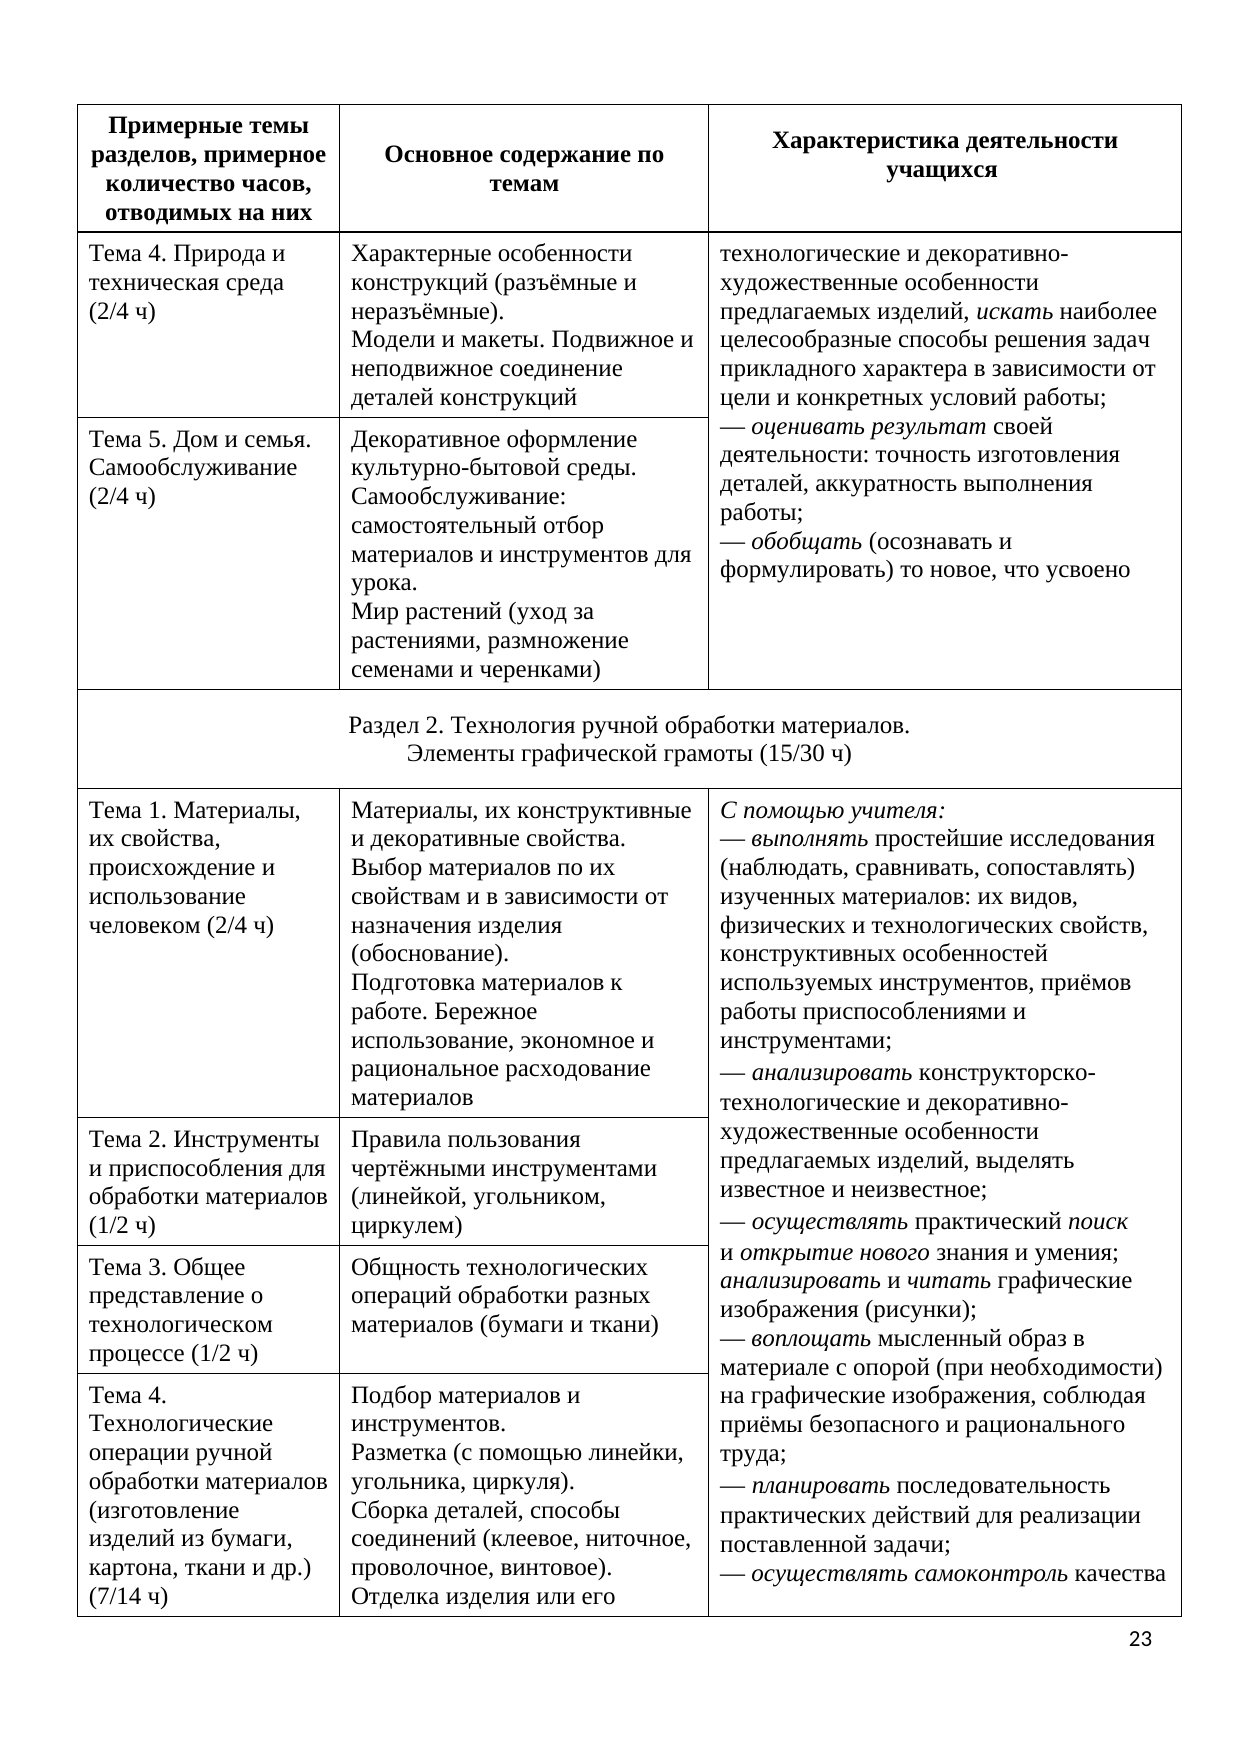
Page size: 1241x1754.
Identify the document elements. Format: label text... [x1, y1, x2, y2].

table_cell Материалы, их конструктивные и декоративные свойства. Выбор материалов по их свойствам и в зависимости от назначения изделия (обоснование). Подготовка материалов к работе. Бережное использование, экономное и рациональное расходование материалов [340, 789, 708, 1117]
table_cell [78, 1374, 339, 1616]
table_cell Декоративное оформление культурно-бытовой среды. Самообслуживание: самостоятельный отбор материалов и инструментов для урока. Мир растений (уход за растениями, размножение семенами и черенками) [340, 418, 708, 688]
table_cell Общность технологических операций обработки разных материалов (бумаги и ткани) [340, 1246, 708, 1373]
table_cell Раздел 2. Технология ручной обработки материалов. Элементы графической грамоты (15/30 ч) [78, 690, 1181, 788]
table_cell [340, 1374, 708, 1616]
table_cell Правила пользования чертёжными инструментами (линейкой, угольником, циркулем) [340, 1118, 708, 1245]
table_cell Тема 3. Общее представление о технологическом процессе (1/2 ч) [78, 1246, 339, 1373]
table_cell Тема 1. Материалы, их свойства, происхождение и использование человеком (2/4 ч) [78, 789, 339, 1117]
table_header Основное содержание по темам [340, 105, 708, 231]
table_cell Тема 4. Природа и техническая среда (2/4 ч) [78, 233, 339, 417]
table_header Характеристика деятельности учащихся [709, 105, 1181, 231]
table_cell Тема 5. Дом и семья. Самообслуживание (2/4 ч) [78, 418, 339, 688]
table_header Примерные темы разделов, примерное количество часов, отводимых на них [78, 105, 339, 231]
table_cell Характерные особенности конструкций (разъёмные и неразъёмные). Модели и макеты. Подвижное и неподвижное соединение деталей конструкций [340, 233, 708, 417]
table_cell Тема 2. Инструменты и приспособления для обработки материалов (1/2 ч) [78, 1118, 339, 1245]
table_cell С помощью учителя: — выполнять простейшие исследования (наблюдать, сравнивать, сопоставлять) изученных материалов: их видов, физических и технологических свойств, конструктивных особенностей используемых инструментов, приёмов работы приспособлениями и инструментами; — анализировать конструкторско-технологические и декоративно-художественные особенности предлагаемых изделий, выделять известное и неизвестное; — осуществлять практический поиск и открытие нового знания и умения; анализировать и читать графические изображения (рисунки); — воплощать мысленный образ в материале с опорой (при необходимости) на графические изображения, соблюдая приёмы безопасного и рационального труда; — планировать последовательность практических действий для реализации поставленной задачи; — осуществлять самоконтроль качества выполнения работы (соответствия предложенному образцу или заданию); — обобщать (осознавать и формулировать) то новое, что открыто и усвоено на уроке [709, 789, 1181, 1616]
